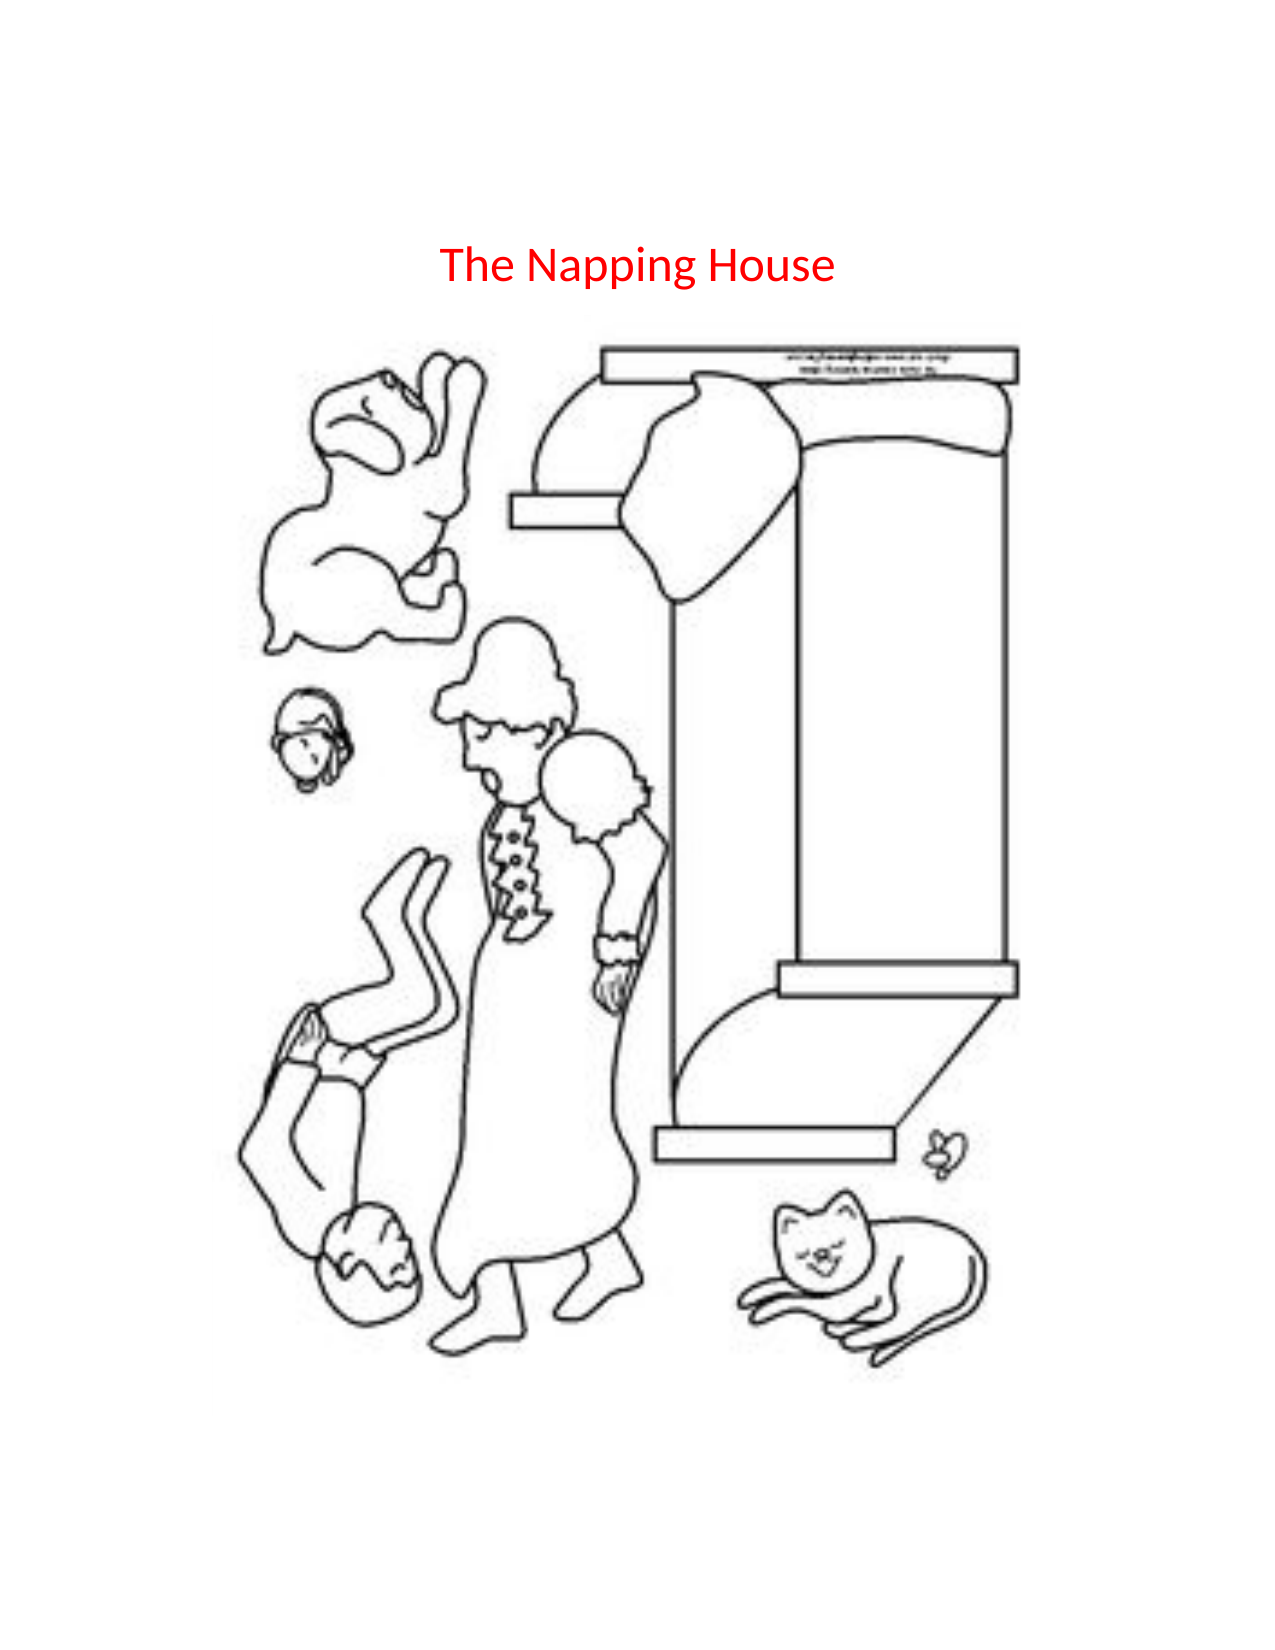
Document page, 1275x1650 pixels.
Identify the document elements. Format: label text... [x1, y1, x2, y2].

text The Napping House [150, 232, 1125, 293]
picture [211, 315, 1064, 1416]
